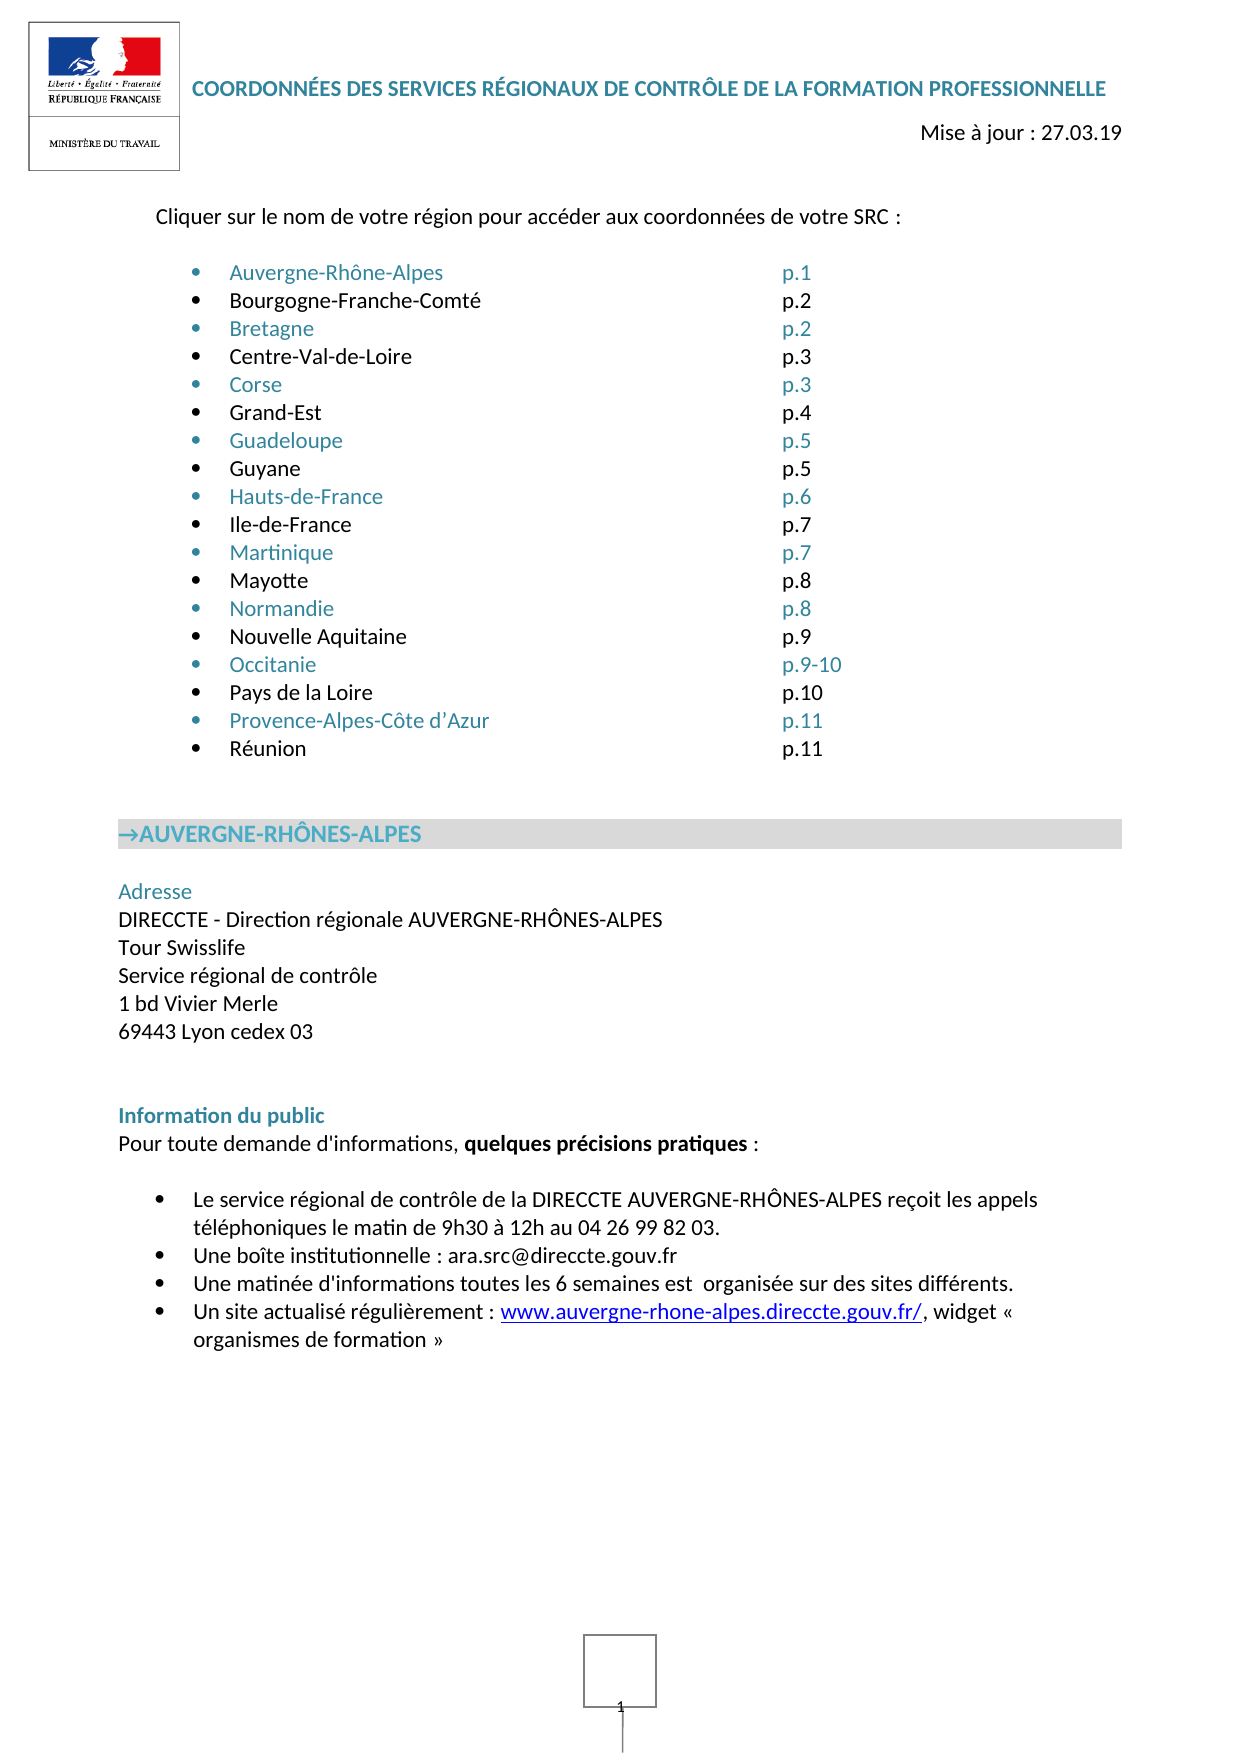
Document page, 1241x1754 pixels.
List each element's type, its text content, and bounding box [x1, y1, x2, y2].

list Guadeloupe p.5 [192, 426, 1122, 454]
list Nouvelle Aquitaine p.9 [192, 622, 1122, 651]
text Service régional de contrôle [118, 961, 1122, 989]
picture [28, 21, 180, 171]
list Martinique p.7 [192, 538, 1122, 566]
text Information du public [118, 1101, 1122, 1129]
list Centre-Val-de-Loire p.3 [192, 342, 1122, 370]
text Tour Swisslife [118, 933, 1122, 961]
list Occitanie p.9-10 [192, 651, 1122, 678]
list Une boîte institutionnelle : ara.src@direccte.gouv.fr [156, 1241, 1122, 1269]
list Provence-Alpes-Côte d’Azur p.11 [192, 707, 1122, 734]
text 1 bd Vivier Merle [118, 989, 1122, 1017]
list Bourgogne-Franche-Comté p.2 [192, 286, 1122, 314]
text →AUVERGNE-RHÔNES-ALPES [118, 819, 1122, 849]
text 69443 Lyon cedex 03 [118, 1017, 1122, 1045]
list Guyane p.5 [192, 454, 1122, 482]
text Adresse [118, 877, 1122, 905]
text DIRECCTE - Direction régionale AUVERGNE-RHÔNES-ALPES [118, 905, 1122, 933]
list Un site actualisé régulièrement : www.auvergne-rhone-alpes.direccte.gouv.fr/, widget « organismes de formation » [156, 1297, 1122, 1353]
text Mise à jour : 27.03.19 [118, 118, 1122, 146]
list Normandie p.8 [192, 594, 1122, 622]
list Corse p.3 [192, 370, 1122, 398]
text Pour toute demande d'informations, quelques précisions pratiques : [118, 1129, 1122, 1157]
list Grand-Est p.4 [192, 398, 1122, 426]
list Auvergne-Rhône-Alpes p.1 [192, 258, 1122, 286]
list Hauts-de-France p.6 [192, 482, 1122, 510]
list Pays de la Loire p.10 [192, 678, 1122, 707]
list Mayotte p.8 [192, 566, 1122, 594]
list Le service régional de contrôle de la DIRECCTE AUVERGNE-RHÔNES-ALPES reçoit les appels téléphoniques le matin de 9h30 à 12h au 04 26 99 82 03. [156, 1185, 1122, 1241]
list Une matinée d'informations toutes les 6 semaines est organisée sur des sites différents. [156, 1269, 1122, 1297]
list Réunion p.11 [192, 734, 1122, 763]
text Cliquer sur le nom de votre région pour accéder aux coordonnées de votre SRC : [118, 202, 1122, 258]
list Ile-de-France p.7 [192, 510, 1122, 538]
list Bretagne p.2 [192, 314, 1122, 342]
